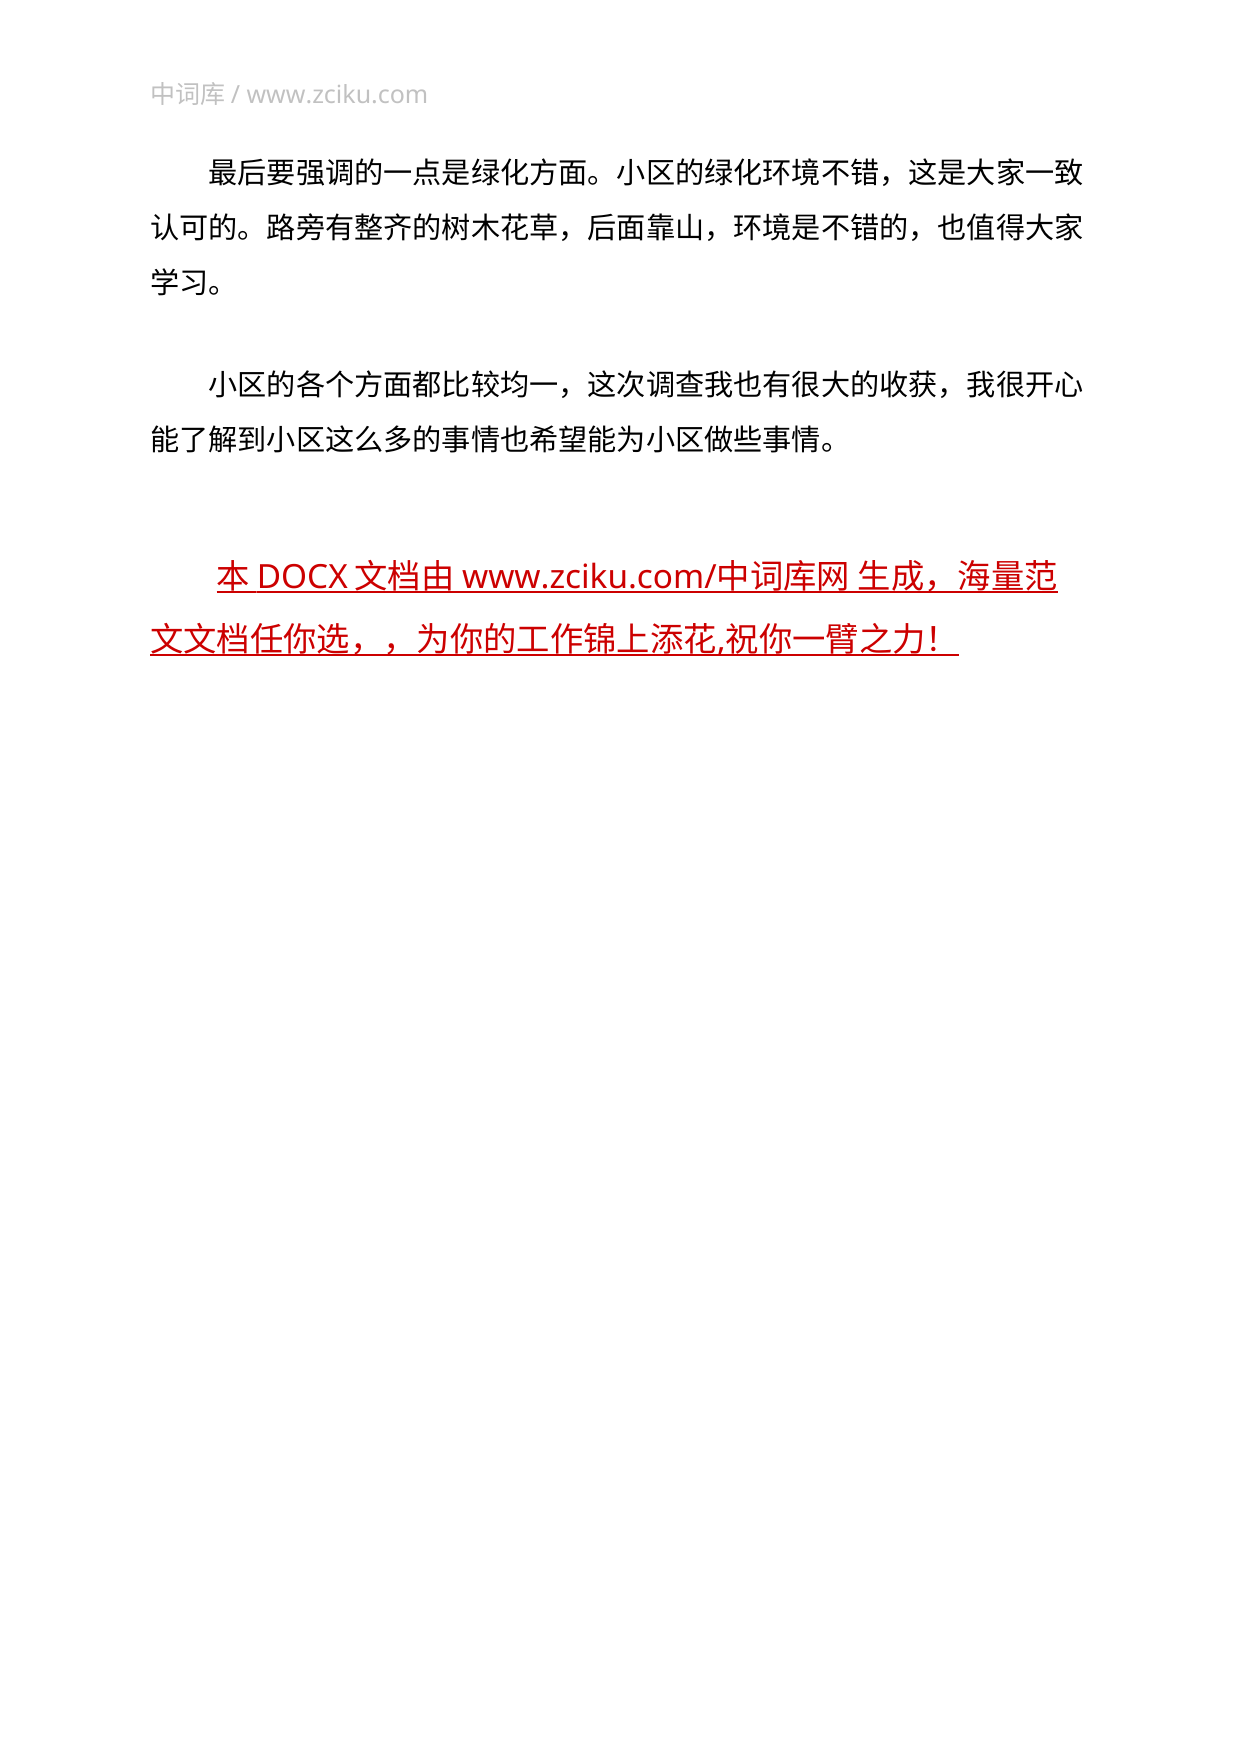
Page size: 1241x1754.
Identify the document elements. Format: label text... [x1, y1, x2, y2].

text 最后要强调的一点是绿化方面。小区的绿化环境不错，这是大家一致认可的。路旁有整齐的树木花草，后面靠山，环境是不错的，也值得大家学习。 [150, 150, 1090, 302]
text 小区的各个方面都比较均一，这次调查我也有很大的收获，我很开心能了解到小区这么多的事情也希望能为小区做些事情。 [150, 362, 1090, 459]
text 本DOCX文档由 www.zciku.com/中词库网 生成，海量范文文档任你选，，为你的工作锦上添花,祝你一臂之力！ [150, 549, 1090, 661]
